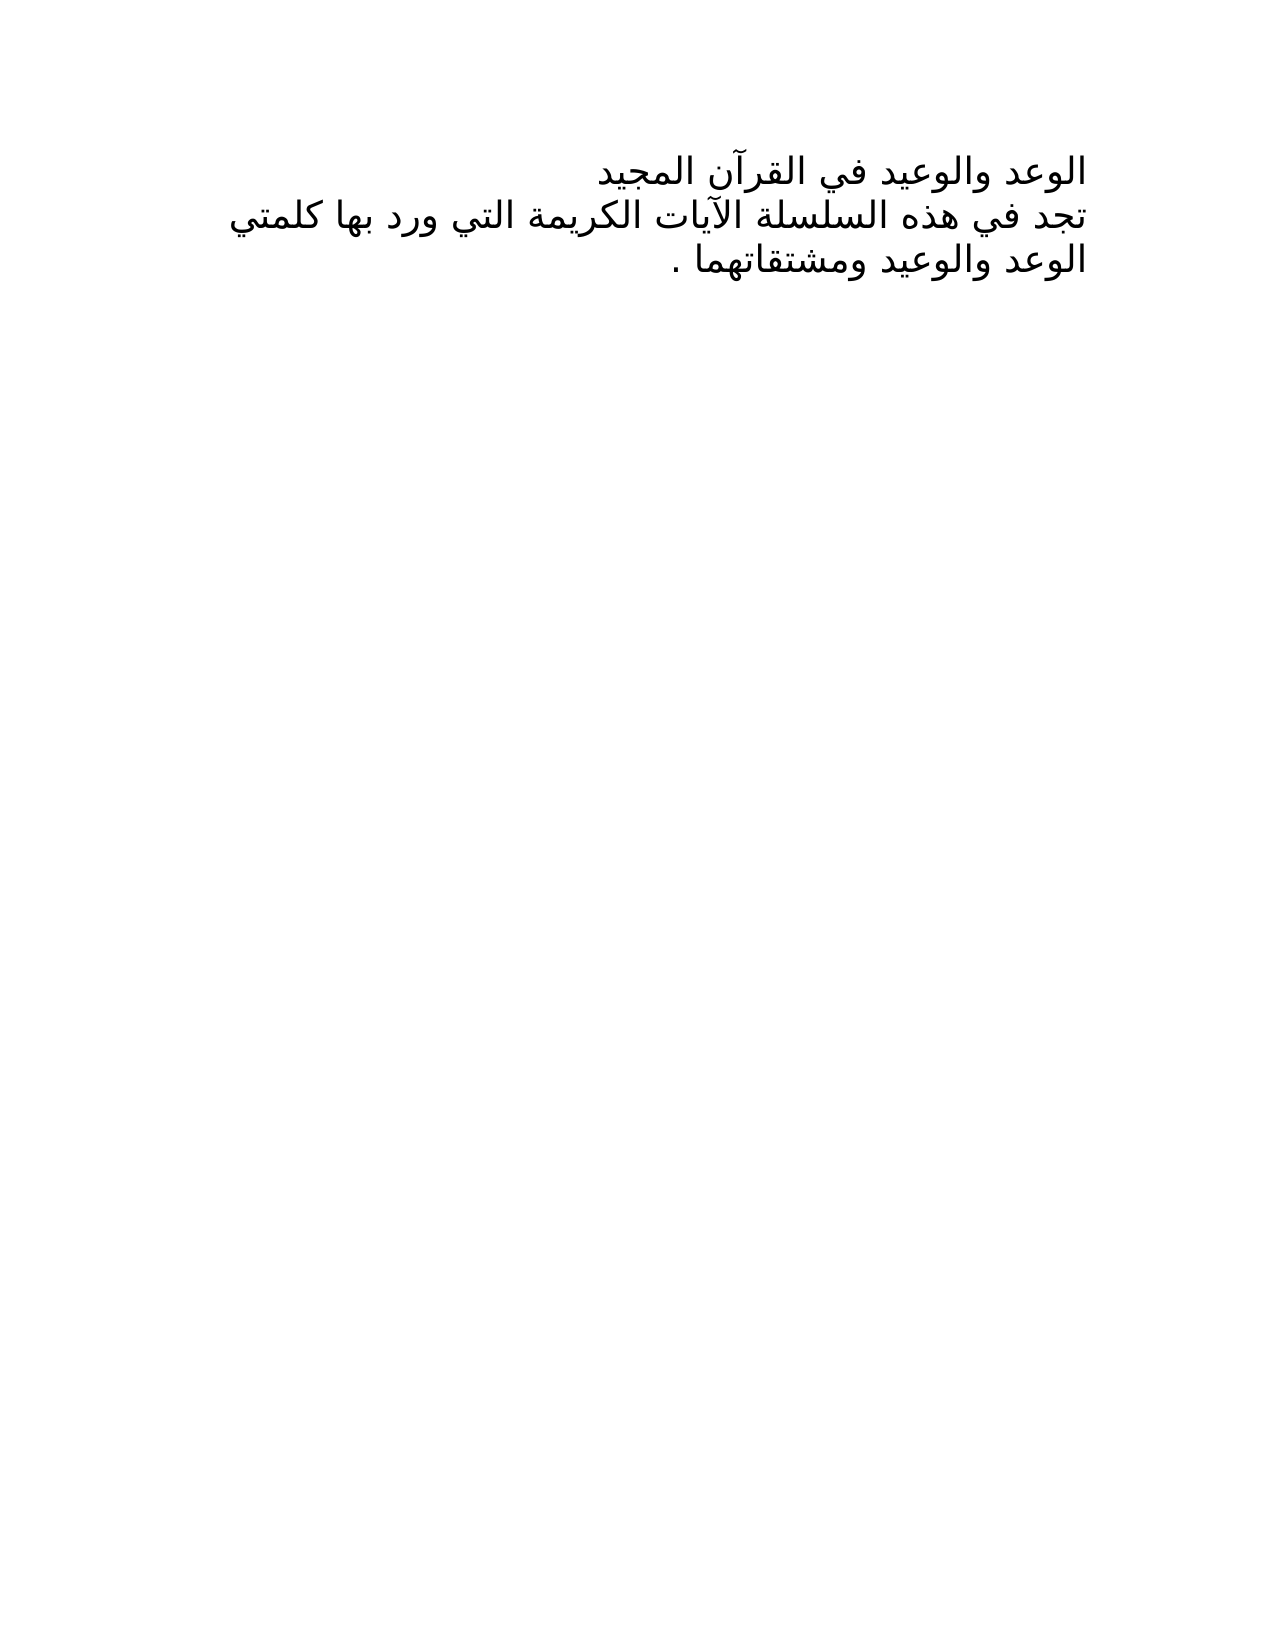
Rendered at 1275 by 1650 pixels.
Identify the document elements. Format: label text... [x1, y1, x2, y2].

text تجد في هذه السلسلة الآيات الكريمة التي ورد بها كلمتي الوعد والوعيد ومشتقاتهما . [187, 194, 1087, 281]
text الوعد والوعيد في القرآن المجيد [187, 150, 1087, 194]
